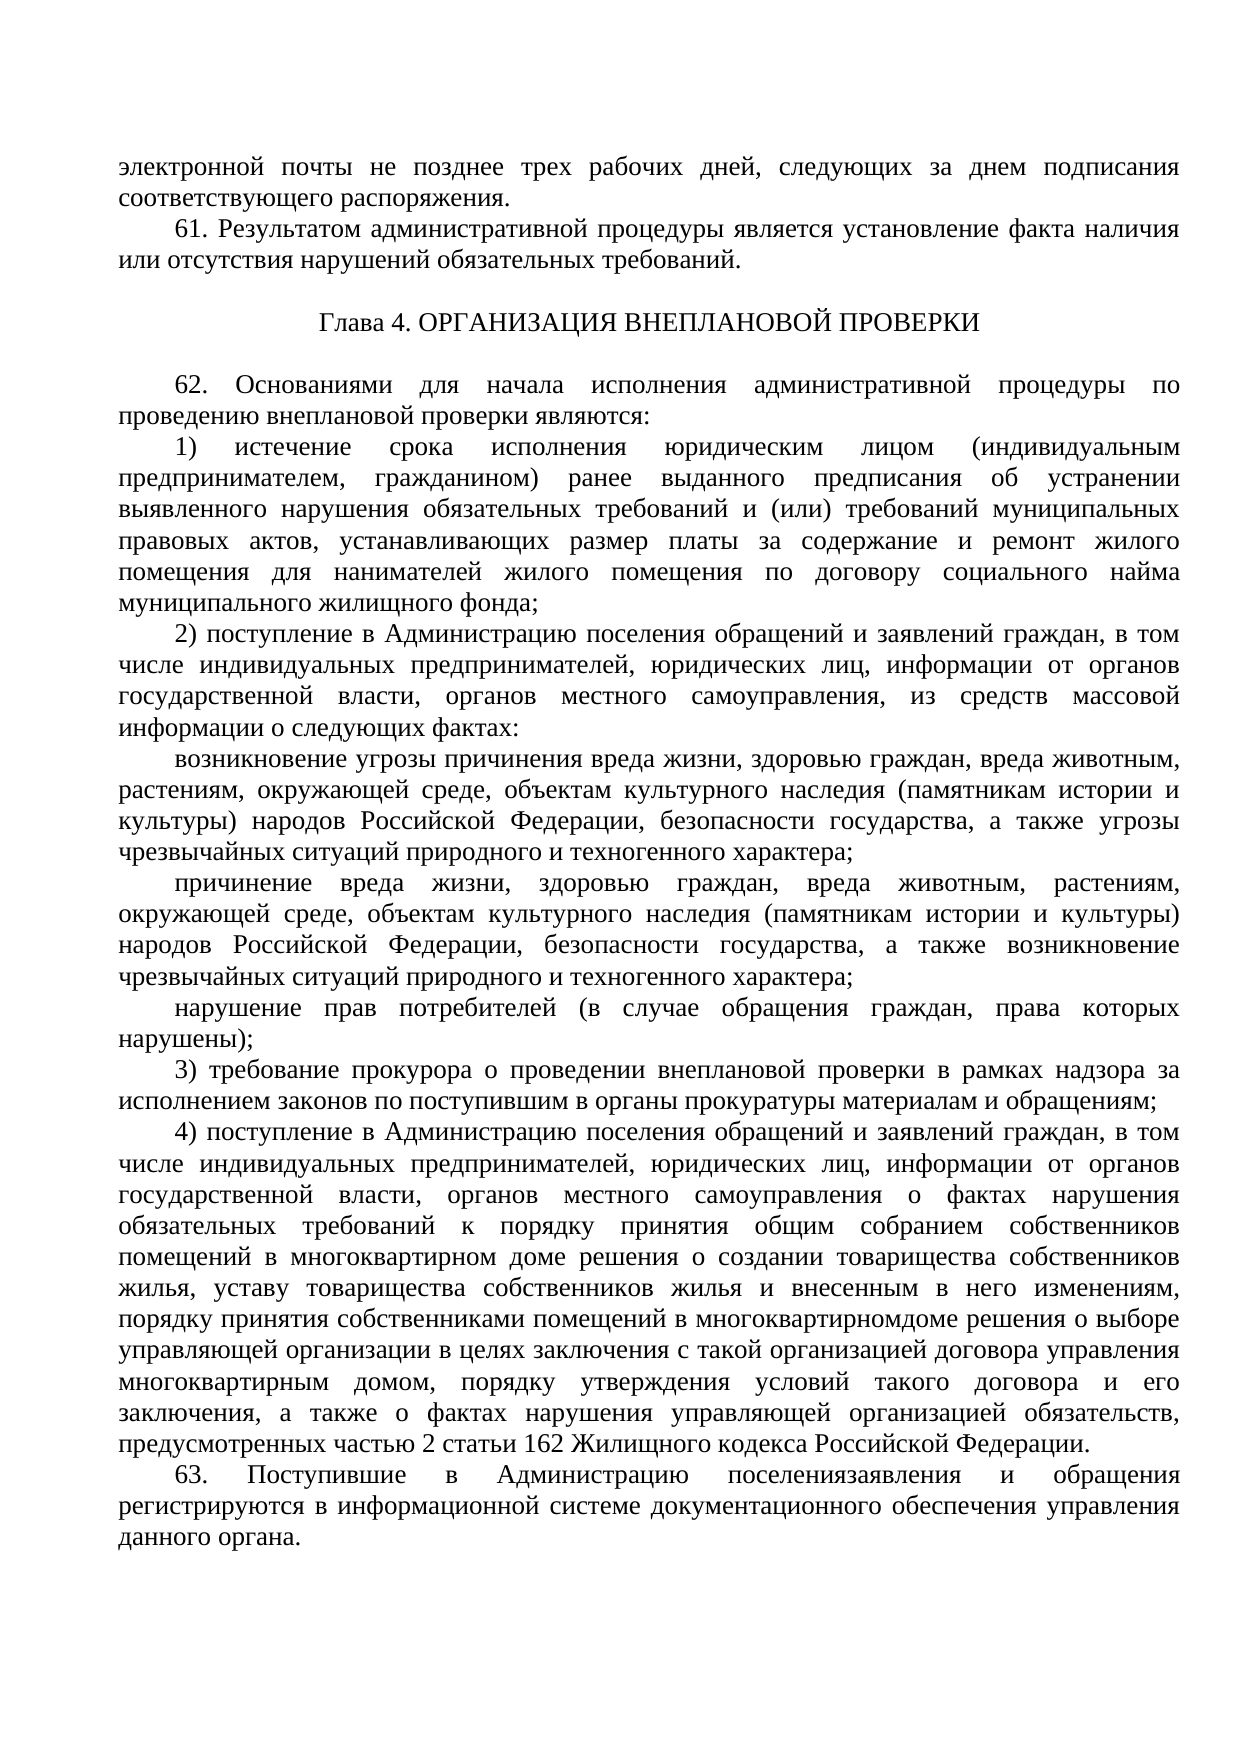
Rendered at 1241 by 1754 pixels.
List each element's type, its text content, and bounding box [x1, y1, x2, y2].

text 3) требование прокурора о проведении внеплановой проверки в рамках надзора за исполнением законов по поступившим в органы прокуратуры материалам и обращениям; [118, 1053, 1181, 1116]
text 62. Основаниями для начала исполнения административной процедуры по проведению внеплановой проверки являются: [118, 368, 1181, 430]
text 63. Поступившие в Администрацию поселениязаявления и обращения регистрируются в информационной системе документационного обеспечения управления данного органа. [118, 1458, 1181, 1552]
text причинение вреда жизни, здоровью граждан, вреда животным, растениям, окружающей среде, объектам культурного наследия (памятникам истории и культуры) народов Российской Федерации, безопасности государства, а также возникновение чрезвычайных ситуаций природного и техногенного характера; [118, 866, 1181, 991]
text 61. Результатом административной процедуры является установление факта наличия или отсутствия нарушений обязательных требований. [118, 212, 1181, 274]
text 4) поступление в Администрацию поселения обращений и заявлений граждан, в том числе индивидуальных предпринимателей, юридических лиц, информации от органов государственной власти, органов местного самоуправления о фактах нарушения обязательных требований к порядку принятия общим собранием собственников помещений в многоквартирном доме решения о создании товарищества собственников жилья, уставу товарищества собственников жилья и внесенным в него изменениям, порядку принятия собственниками помещений в многоквартирномдоме решения о выборе управляющей организации в целях заключения с такой организацией договора управления многоквартирным домом, порядку утверждения условий такого договора и его заключения, а также о фактах нарушения управляющей организацией обязательств, предусмотренных частью 2 статьи 162 Жилищного кодекса Российской Федерации. [118, 1116, 1181, 1458]
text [118, 150, 1181, 212]
text 2) поступление в Администрацию поселения обращений и заявлений граждан, в том числе индивидуальных предпринимателей, юридических лиц, информации от органов государственной власти, органов местного самоуправления, из средств массовой информации о следующих фактах: [118, 617, 1181, 742]
text возникновение угрозы причинения вреда жизни, здоровью граждан, вреда животным, растениям, окружающей среде, объектам культурного наследия (памятникам истории и культуры) народов Российской Федерации, безопасности государства, а также угрозы чрезвычайных ситуаций природного и техногенного характера; [118, 742, 1181, 866]
text 1) истечение срока исполнения юридическим лицом (индивидуальным предпринимателем, гражданином) ранее выданного предписания об устранении выявленного нарушения обязательных требований и (или) требований муниципальных правовых актов, устанавливающих размер платы за содержание и ремонт жилого помещения для нанимателей жилого помещения по договору социального найма муниципального жилищного фонда; [118, 430, 1181, 617]
text Глава 4. ОРГАНИЗАЦИЯ ВНЕПЛАНОВОЙ ПРОВЕРКИ [118, 306, 1181, 337]
text нарушение прав потребителей (в случае обращения граждан, права которых нарушены); [118, 991, 1181, 1053]
